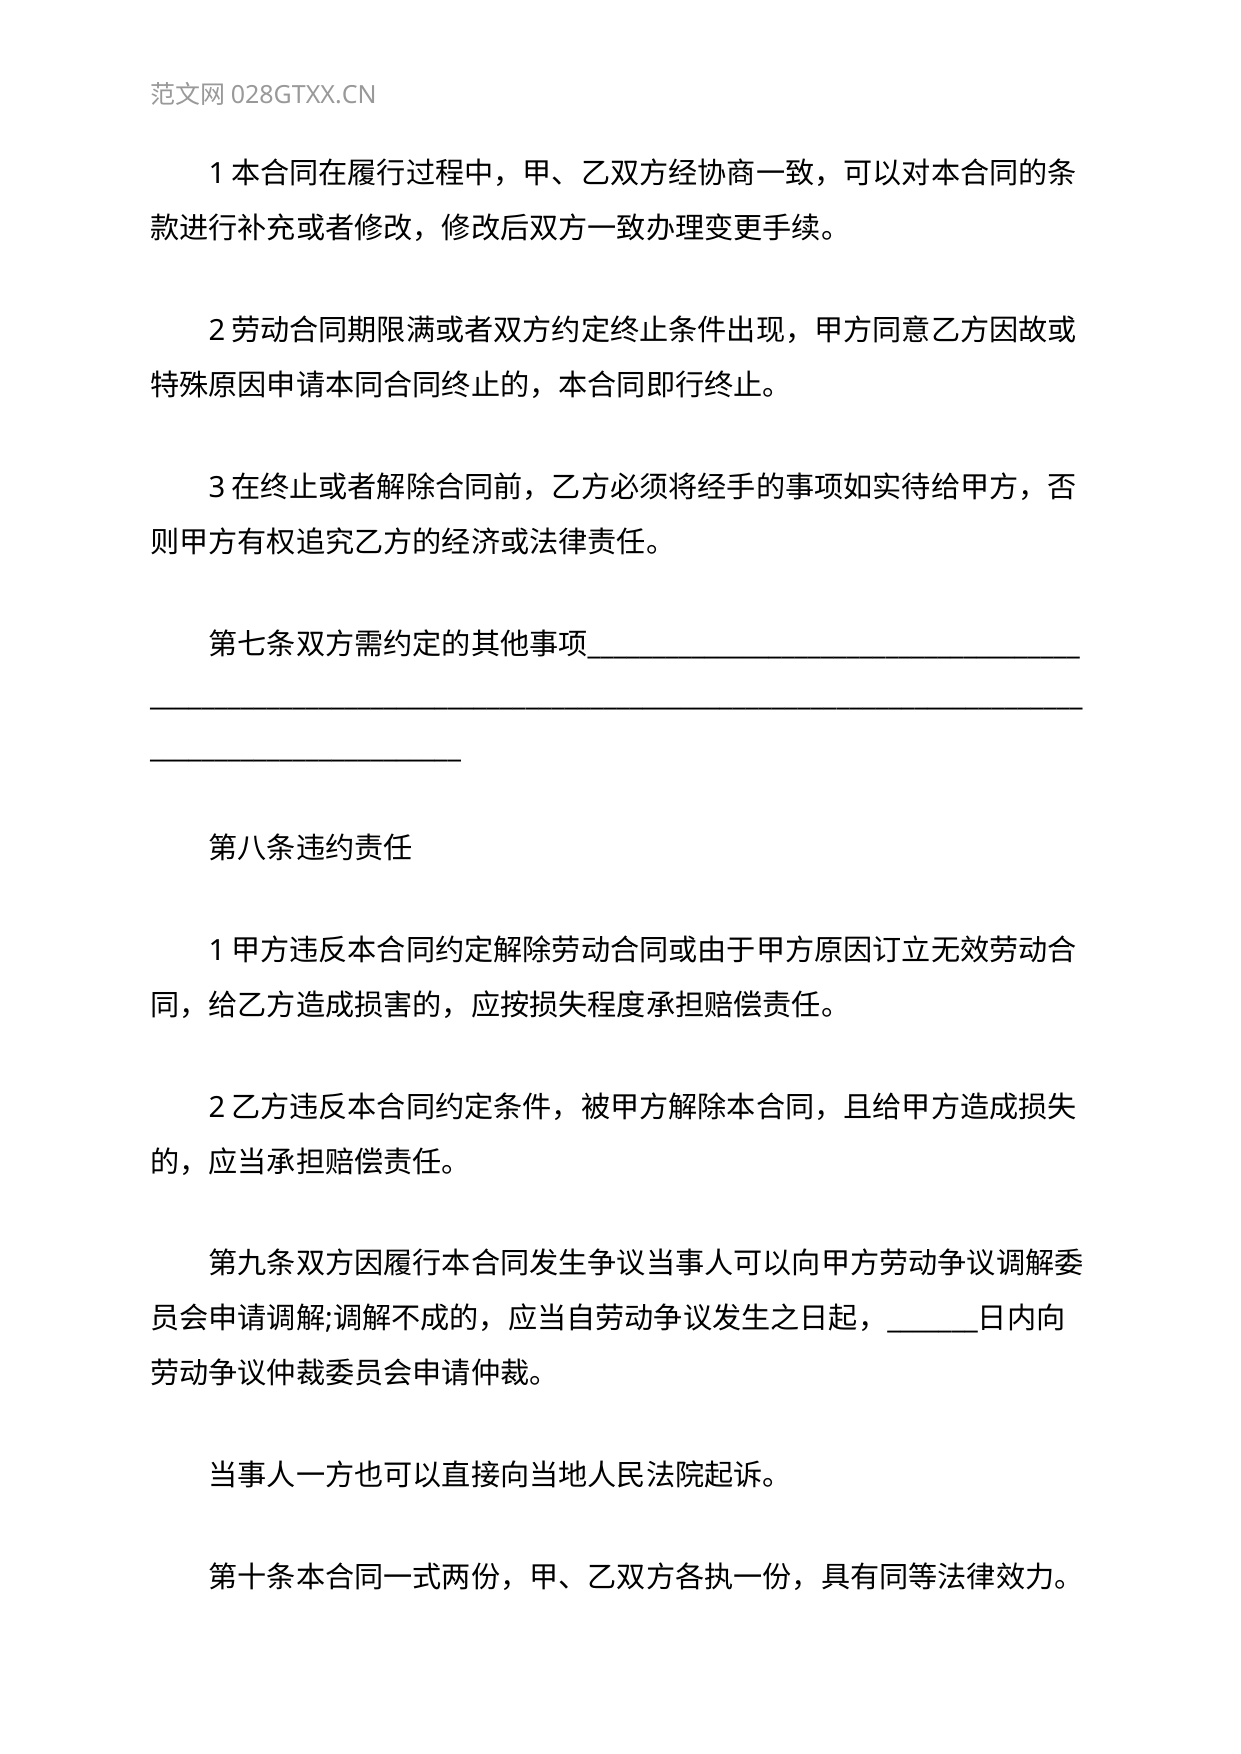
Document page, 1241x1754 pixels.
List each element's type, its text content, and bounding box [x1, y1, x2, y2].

text 第十条本合同一式两份，甲、乙双方各执一份，具有同等法律效力。 [150, 1553, 1090, 1596]
text 2劳动合同期限满或者双方约定终止条件出现，甲方同意乙方因故或特殊原因申请本同合同终止的，本合同即行终止。 [150, 307, 1090, 404]
text 当事人一方也可以直接向当地人民法院起诉。 [150, 1452, 1090, 1494]
text 第七条双方需约定的其他事项______________________________________________________________________________________________________________________________________ [150, 620, 1090, 766]
text 第八条违约责任 [150, 824, 1090, 867]
text 1甲方违反本合同约定解除劳动合同或由于甲方原因订立无效劳动合同，给乙方造成损害的，应按损失程度承担赔偿责任。 [150, 926, 1090, 1024]
text 2乙方违反本合同约定条件，被甲方解除本合同，且给甲方造成损失的，应当承担赔偿责任。 [150, 1083, 1090, 1180]
text 3在终止或者解除合同前，乙方必须将经手的事项如实待给甲方，否则甲方有权追究乙方的经济或法律责任。 [150, 463, 1090, 561]
text 第九条双方因履行本合同发生争议当事人可以向甲方劳动争议调解委员会申请调解;调解不成的，应当自劳动争议发生之日起，_______日内向劳动争议仲裁委员会申请仲裁。 [150, 1240, 1090, 1392]
text 1本合同在履行过程中，甲、乙双方经协商一致，可以对本合同的条款进行补充或者修改，修改后双方一致办理变更手续。 [150, 150, 1090, 247]
